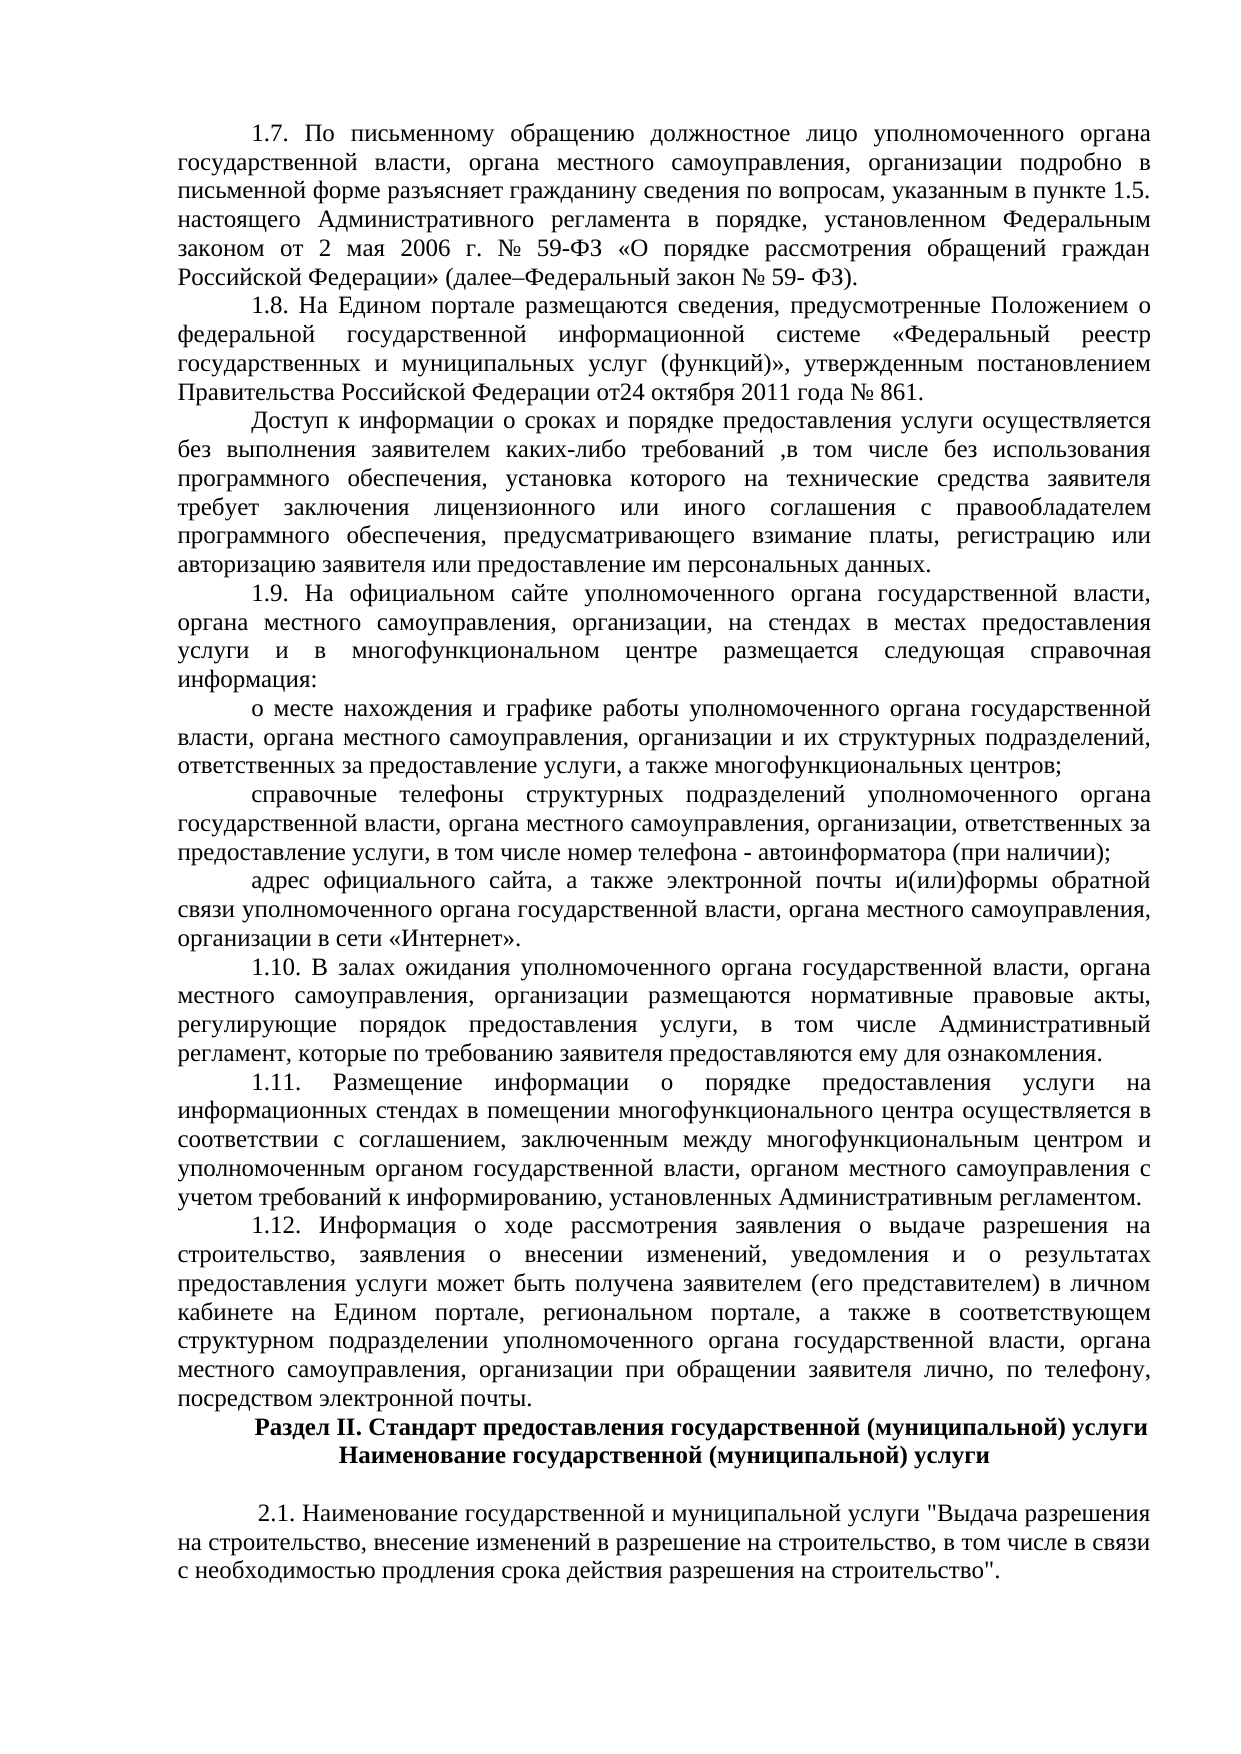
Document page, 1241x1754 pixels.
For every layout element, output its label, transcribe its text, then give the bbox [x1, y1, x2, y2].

text о месте нахождения и графике работы уполномоченного органа государственной власти, органа местного самоуправления, организации и их структурных подразделений, ответственных за предоставление услуги, а также многофункциональных центров; [177, 693, 1152, 779]
text 1.10. В залах ожидания уполномоченного органа государственной власти, органа местного самоуправления, организации размещаются нормативные правовые акты, регулирующие порядок предоставления услуги, в том числе Административный регламент, которые по требованию заявителя предоставляются ему для ознакомления. [177, 952, 1152, 1067]
text Раздел II. Стандарт предоставления государственной (муниципальной) услуги Наименование государственной (муниципальной) услуги [177, 1412, 1152, 1469]
text справочные телефоны структурных подразделений уполномоченного органа государственной власти, органа местного самоуправления, организации, ответственных за предоставление услуги, в том числе номер телефона - автоинформатора (при наличии); [177, 779, 1152, 866]
text 2.1. Наименование государственной и муниципальной услуги "Выдача разрешения на строительство, внесение изменений в разрешение на строительство, в том числе в связи с необходимостью продления срока действия разрешения на строительство". [177, 1498, 1152, 1584]
text 1.7. По письменному обращению должностное лицо уполномоченного органа государственной власти, органа местного самоуправления, организации подробно в письменной форме разъясняет гражданину сведения по вопросам, указанным в пункте 1.5. настоящего Административного регламента в порядке, установленном Федеральным законом от 2 мая 2006 г. № 59-ФЗ «О порядке рассмотрения обращений граждан Российской Федерации» (далее–Федеральный закон № 59- ФЗ). [177, 118, 1152, 291]
text 1.9. На официальном сайте уполномоченного органа государственной власти, органа местного самоуправления, организации, на стендах в местах предоставления услуги и в многофункциональном центре размещается следующая справочная информация: [177, 578, 1152, 693]
text 1.8. На Едином портале размещаются сведения, предусмотренные Положением о федеральной государственной информационной системе «Федеральный реестр государственных и муниципальных услуг (функций)», утвержденным постановлением Правительства Российской Федерации от24 октября 2011 года № 861. [177, 291, 1152, 406]
text 1.11. Размещение информации о порядке предоставления услуги на информационных стендах в помещении многофункционального центра осуществляется в соответствии с соглашением, заключенным между многофункциональным центром и уполномоченным органом государственной власти, органом местного самоуправления с учетом требований к информированию, установленных Административным регламентом. [177, 1067, 1152, 1211]
text Доступ к информации о сроках и порядке предоставления услуги осуществляется без выполнения заявителем каких-либо требований ,в том числе без использования программного обеспечения, установка которого на технические средства заявителя требует заключения лицензионного или иного соглашения с правообладателем программного обеспечения, предусматривающего взимание платы, регистрацию или авторизацию заявителя или предоставление им персональных данных. [177, 406, 1152, 578]
text адрес официального сайта, а также электронной почты и(или)формы обратной связи уполномоченного органа государственной власти, органа местного самоуправления, организации в сети «Интернет». [177, 866, 1152, 952]
text 1.12. Информация о ходе рассмотрения заявления о выдаче разрешения на строительство, заявления о внесении изменений, уведомления и о результатах предоставления услуги может быть получена заявителем (его представителем) в личном кабинете на Едином портале, региональном портале, а также в соответствующем структурном подразделении уполномоченного органа государственной власти, органа местного самоуправления, организации при обращении заявителя лично, по телефону, посредством электронной почты. [177, 1211, 1152, 1412]
